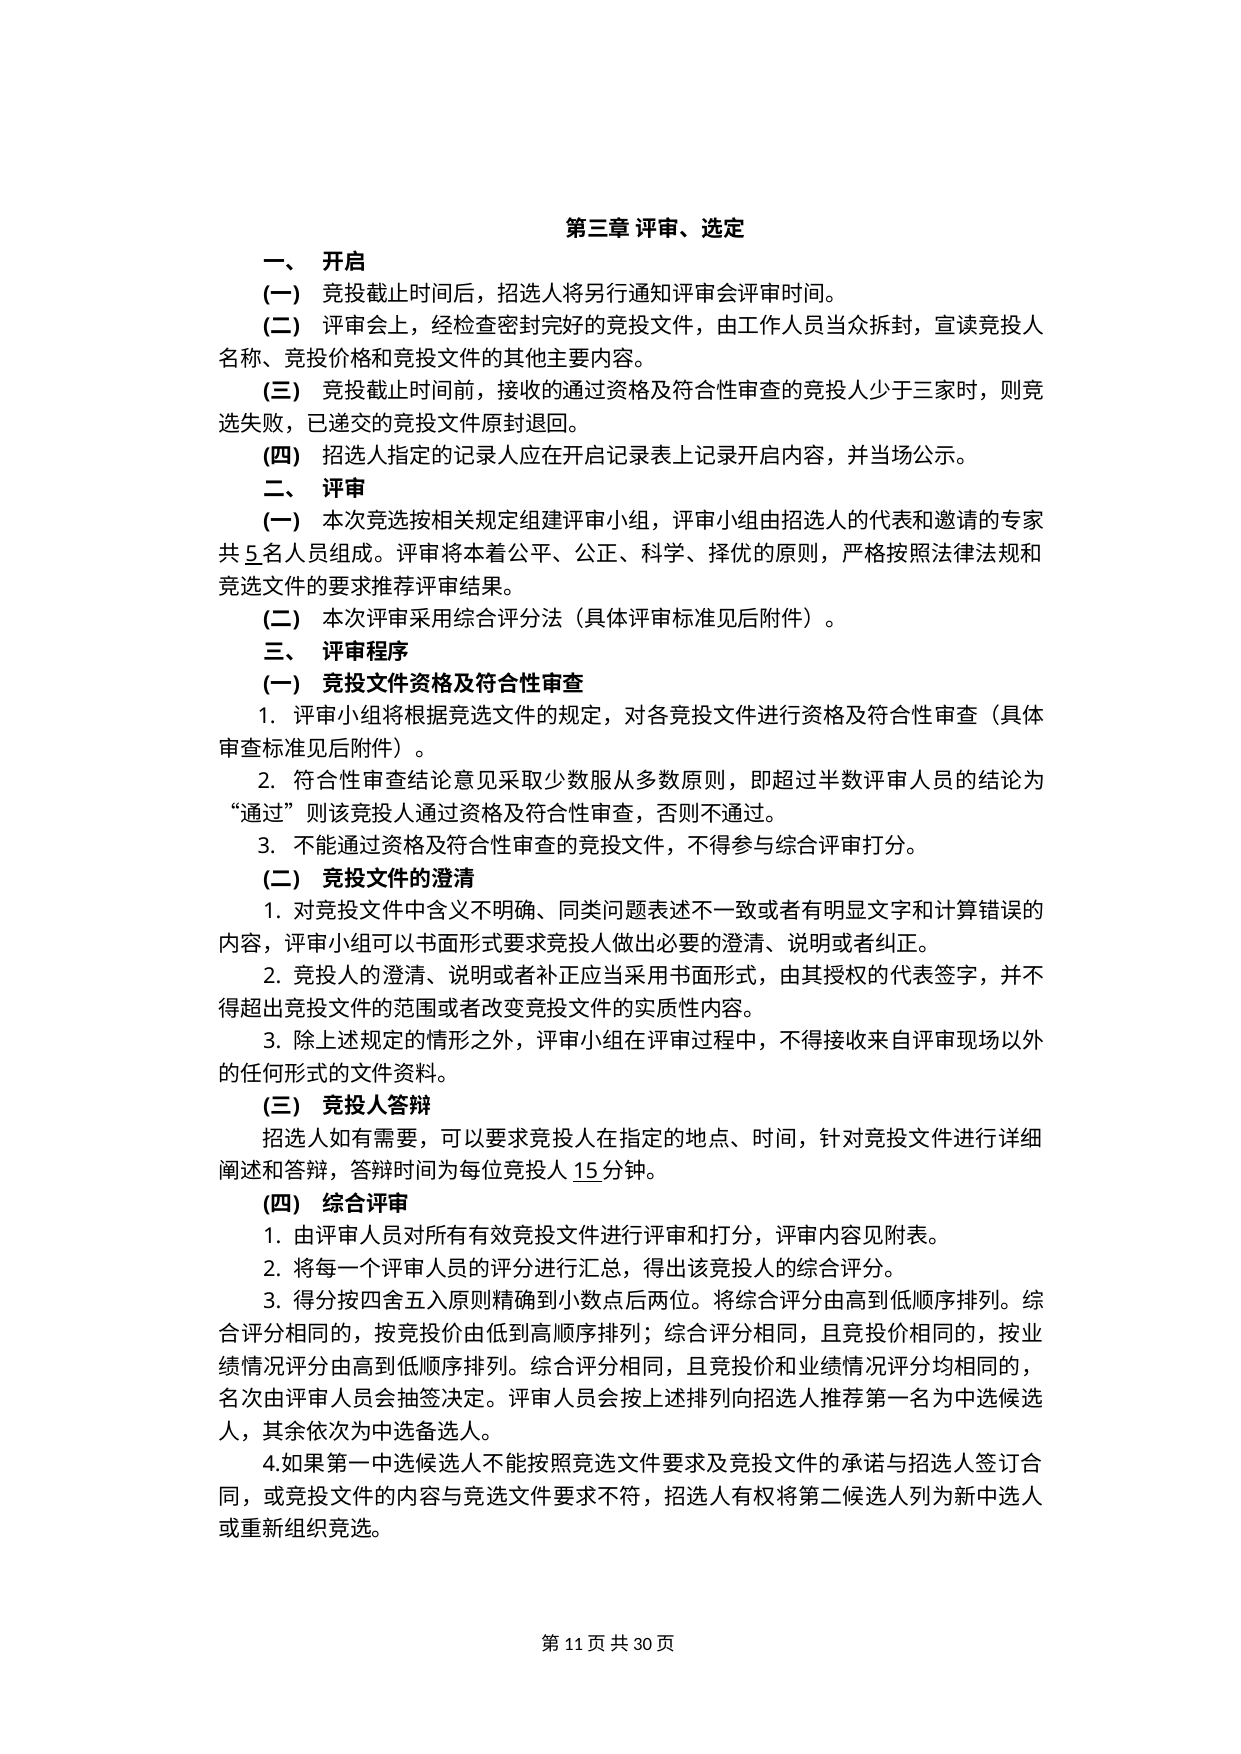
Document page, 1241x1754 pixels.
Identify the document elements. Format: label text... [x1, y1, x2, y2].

list 本次竞选按相关规定组建评审小组，评审小组由招选人的代表和邀请的专家共5名人员组成。评审将本着公平、公正、科学、择优的原则，严格按照法律法规和竞选文件的要求推荐评审结果。 [218, 503, 1045, 601]
list 竞投人的澄清、说明或者补正应当采用书面形式，由其授权的代表签字，并不得超出竞投文件的范围或者改变竞投文件的实质性内容。 [218, 958, 1045, 1023]
list 得分按四舍五入原则精确到小数点后两位。将综合评分由高到低顺序排列。综合评分相同的，按竞投价由低到高顺序排列；综合评分相同，且竞投价相同的，按业绩情况评分由高到低顺序排列。综合评分相同，且竞投价和业绩情况评分均相同的，名次由评审人员会抽签决定。评审人员会按上述排列向招选人推荐第一名为中选候选人，其余依次为中选备选人。 [218, 1283, 1045, 1446]
list 评审会上，经检查密封完好的竞投文件，由工作人员当众拆封，宣读竞投人名称、竞投价格和竞投文件的其他主要内容。 [218, 308, 1045, 373]
list 将每一个评审人员的评分进行汇总，得出该竞投人的综合评分。 [218, 1251, 1045, 1283]
list 竞投截止时间前，接收的通过资格及符合性审查的竞投人少于三家时，则竞选失败，已递交的竞投文件原封退回。 [218, 373, 1045, 438]
list 竞投人答辩 [218, 1088, 1045, 1121]
list 招选人指定的记录人应在开启记录表上记录开启内容，并当场公示。 [218, 438, 1045, 471]
list 综合评审 [218, 1186, 1045, 1218]
list 不能通过资格及符合性审查的竞投文件，不得参与综合评审打分。 [218, 828, 1045, 861]
list 竞投截止时间后，招选人将另行通知评审会评审时间。 [218, 276, 1045, 308]
list 除上述规定的情形之外，评审小组在评审过程中，不得接收来自评审现场以外的任何形式的文件资料。 [218, 1023, 1045, 1088]
list 评审小组将根据竞选文件的规定，对各竞投文件进行资格及符合性审查（具体审查标准见后附件）。 [218, 698, 1045, 763]
list 竞投文件的澄清 [218, 861, 1045, 893]
list 竞投文件资格及符合性审查 [218, 666, 1045, 698]
text 招选人如有需要，可以要求竞投人在指定的地点、时间，针对竞投文件进行详细阐述和答辩，答辩时间为每位竞投人15分钟。 [218, 1121, 1045, 1186]
list 由评审人员对所有有效竞投文件进行评审和打分，评审内容见附表。 [218, 1218, 1045, 1251]
list 评审 [218, 471, 1045, 503]
list 符合性审查结论意见采取少数服从多数原则，即超过半数评审人员的结论为“通过”则该竞投人通过资格及符合性审查，否则不通过。 [218, 763, 1045, 828]
list 本次评审采用综合评分法（具体评审标准见后附件）。 [218, 601, 1045, 633]
list 对竞投文件中含义不明确、同类问题表述不一致或者有明显文字和计算错误的内容，评审小组可以书面形式要求竞投人做出必要的澄清、说明或者纠正。 [218, 893, 1045, 958]
text 第三章 评审、选定 [218, 211, 1091, 243]
list 评审程序 [218, 633, 1045, 666]
list 开启 [218, 243, 1045, 276]
text 4.如果第一中选候选人不能按照竞选文件要求及竞投文件的承诺与招选人签订合同，或竞投文件的内容与竞选文件要求不符，招选人有权将第二候选人列为新中选人或重新组织竞选。 [218, 1446, 1045, 1543]
